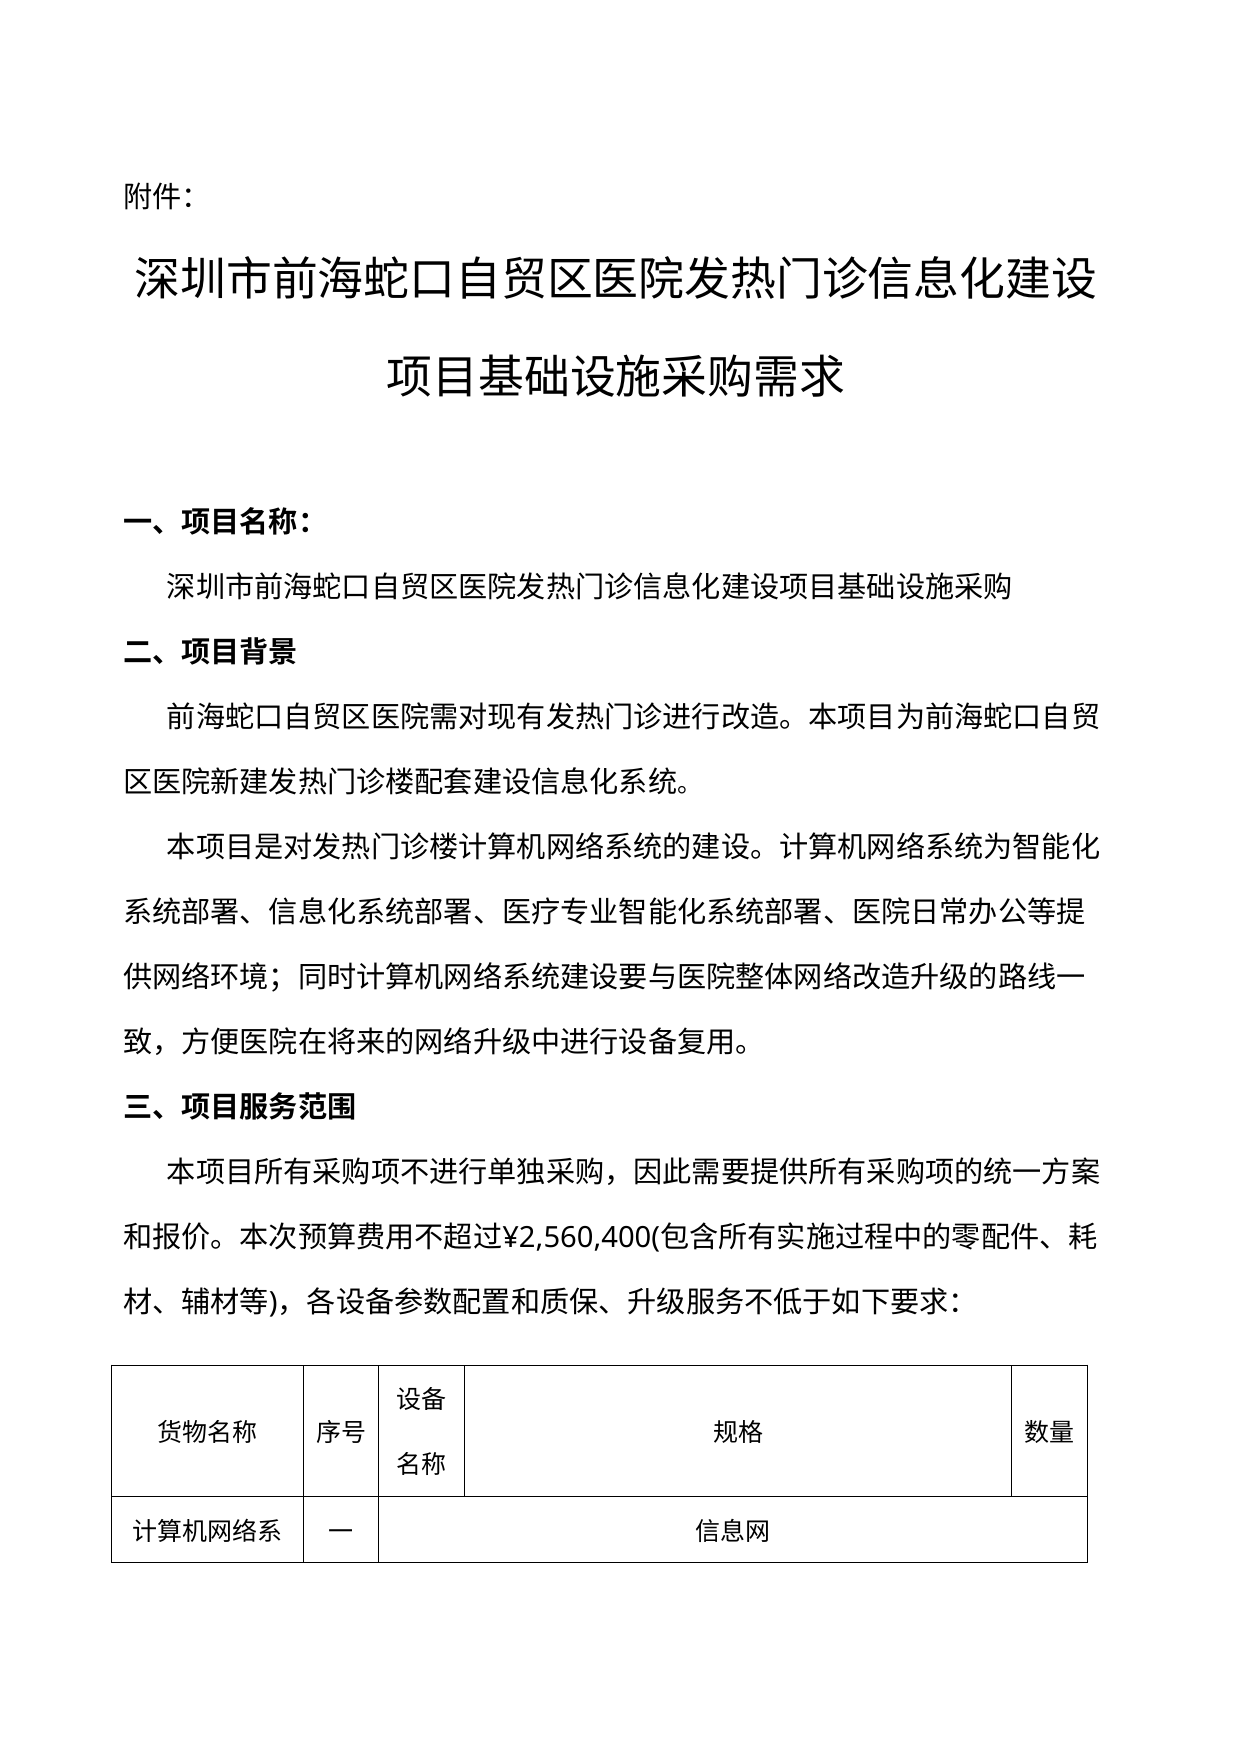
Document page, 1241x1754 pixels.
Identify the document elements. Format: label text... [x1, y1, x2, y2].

table_header 货物名称 [112, 1366, 303, 1496]
table_cell 计算机网络系统 [112, 1497, 303, 1562]
list 项目背景 [123, 617, 1108, 682]
list 本项目所有采购项不进行单独采购，因此需要提供所有采购项的统一方案和报价。本次预算费用不超过¥2,560,400(包含所有实施过程中的零配件、耗材、辅材等)，各设备参数配置和质保、升级服务不低于如下要求： [123, 1137, 1108, 1332]
table_header 序号 [304, 1366, 378, 1496]
list 前海蛇口自贸区医院需对现有发热门诊进行改造。本项目为前海蛇口自贸区医院新建发热门诊楼配套建设信息化系统。 [123, 682, 1108, 812]
table_header 数量 [1012, 1366, 1087, 1496]
table_cell 一 [304, 1497, 378, 1562]
table_header 规格 [465, 1366, 1011, 1496]
table_cell 信息网 [379, 1497, 1087, 1562]
list 本项目是对发热门诊楼计算机网络系统的建设。计算机网络系统为智能化系统部署、信息化系统部署、医疗专业智能化系统部署、医院日常办公等提供网络环境；同时计算机网络系统建设要与医院整体网络改造升级的路线一致，方便医院在将来的网络升级中进行设备复用。 [123, 812, 1108, 1072]
table_header 设备名称 [379, 1366, 464, 1496]
text 附件： [123, 162, 1108, 227]
list 项目名称： [123, 487, 1108, 552]
text 深圳市前海蛇口自贸区医院发热门诊信息化建设项目基础设施采购需求 [123, 227, 1108, 422]
list 项目服务范围 [123, 1072, 1108, 1137]
text 深圳市前海蛇口自贸区医院发热门诊信息化建设项目基础设施采购 [167, 552, 1108, 617]
